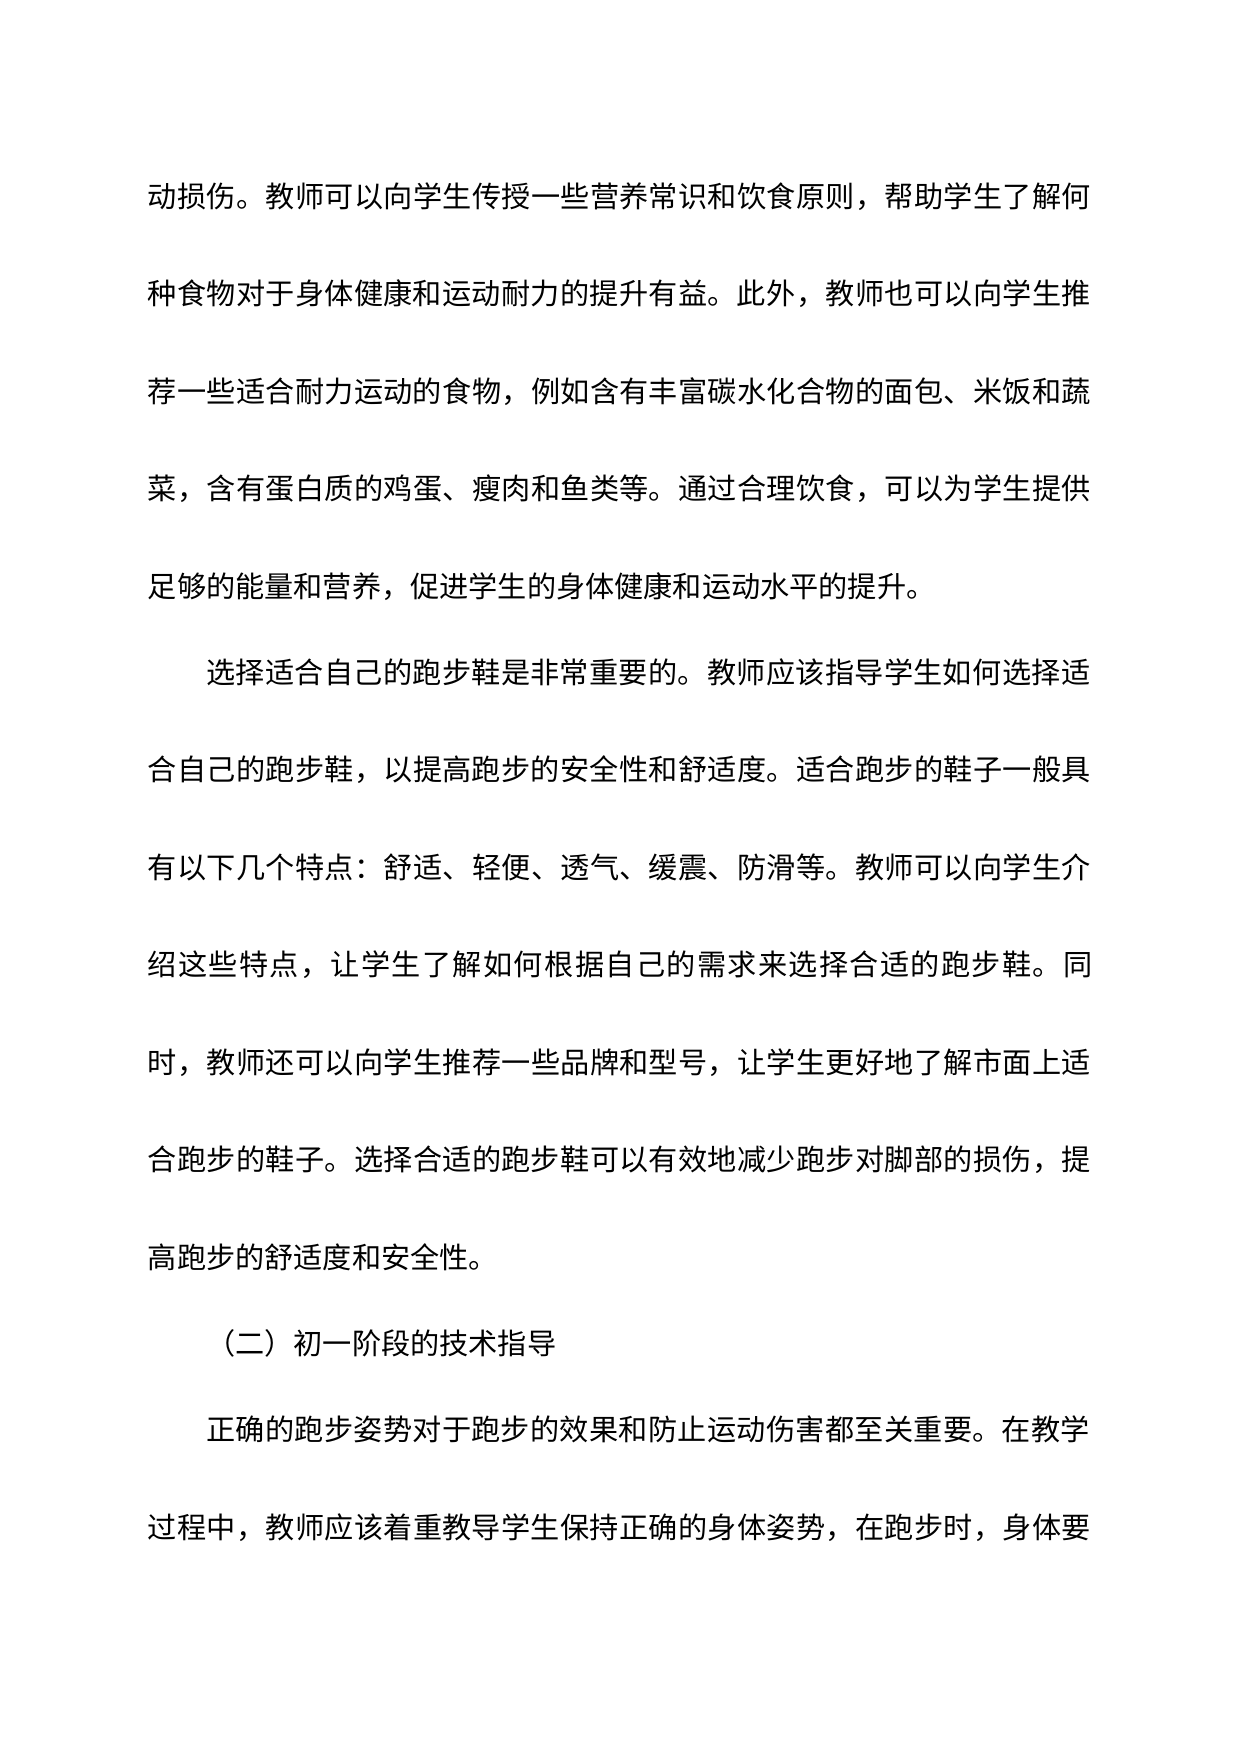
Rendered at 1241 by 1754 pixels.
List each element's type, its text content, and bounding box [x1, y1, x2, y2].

list （二）初一阶段的技术指导 [148, 1309, 1093, 1374]
list 选择适合自己的跑步鞋是非常重要的。教师应该指导学生如何选择适合自己的跑步鞋，以提高跑步的安全性和舒适度。适合跑步的鞋子一般具有以下几个特点：舒适、轻便、透气、缓震、防滑等。教师可以向学生介绍这些特点，让学生了解如何根据自己的需求来选择合适的跑步鞋。同时，教师还可以向学生推荐一些品牌和型号，让学生更好地了解市面上适合跑步的鞋子。选择合适的跑步鞋可以有效地减少跑步对脚部的损伤，提高跑步的舒适度和安全性。 [148, 638, 1093, 1288]
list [148, 162, 1093, 617]
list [148, 1395, 1093, 1558]
